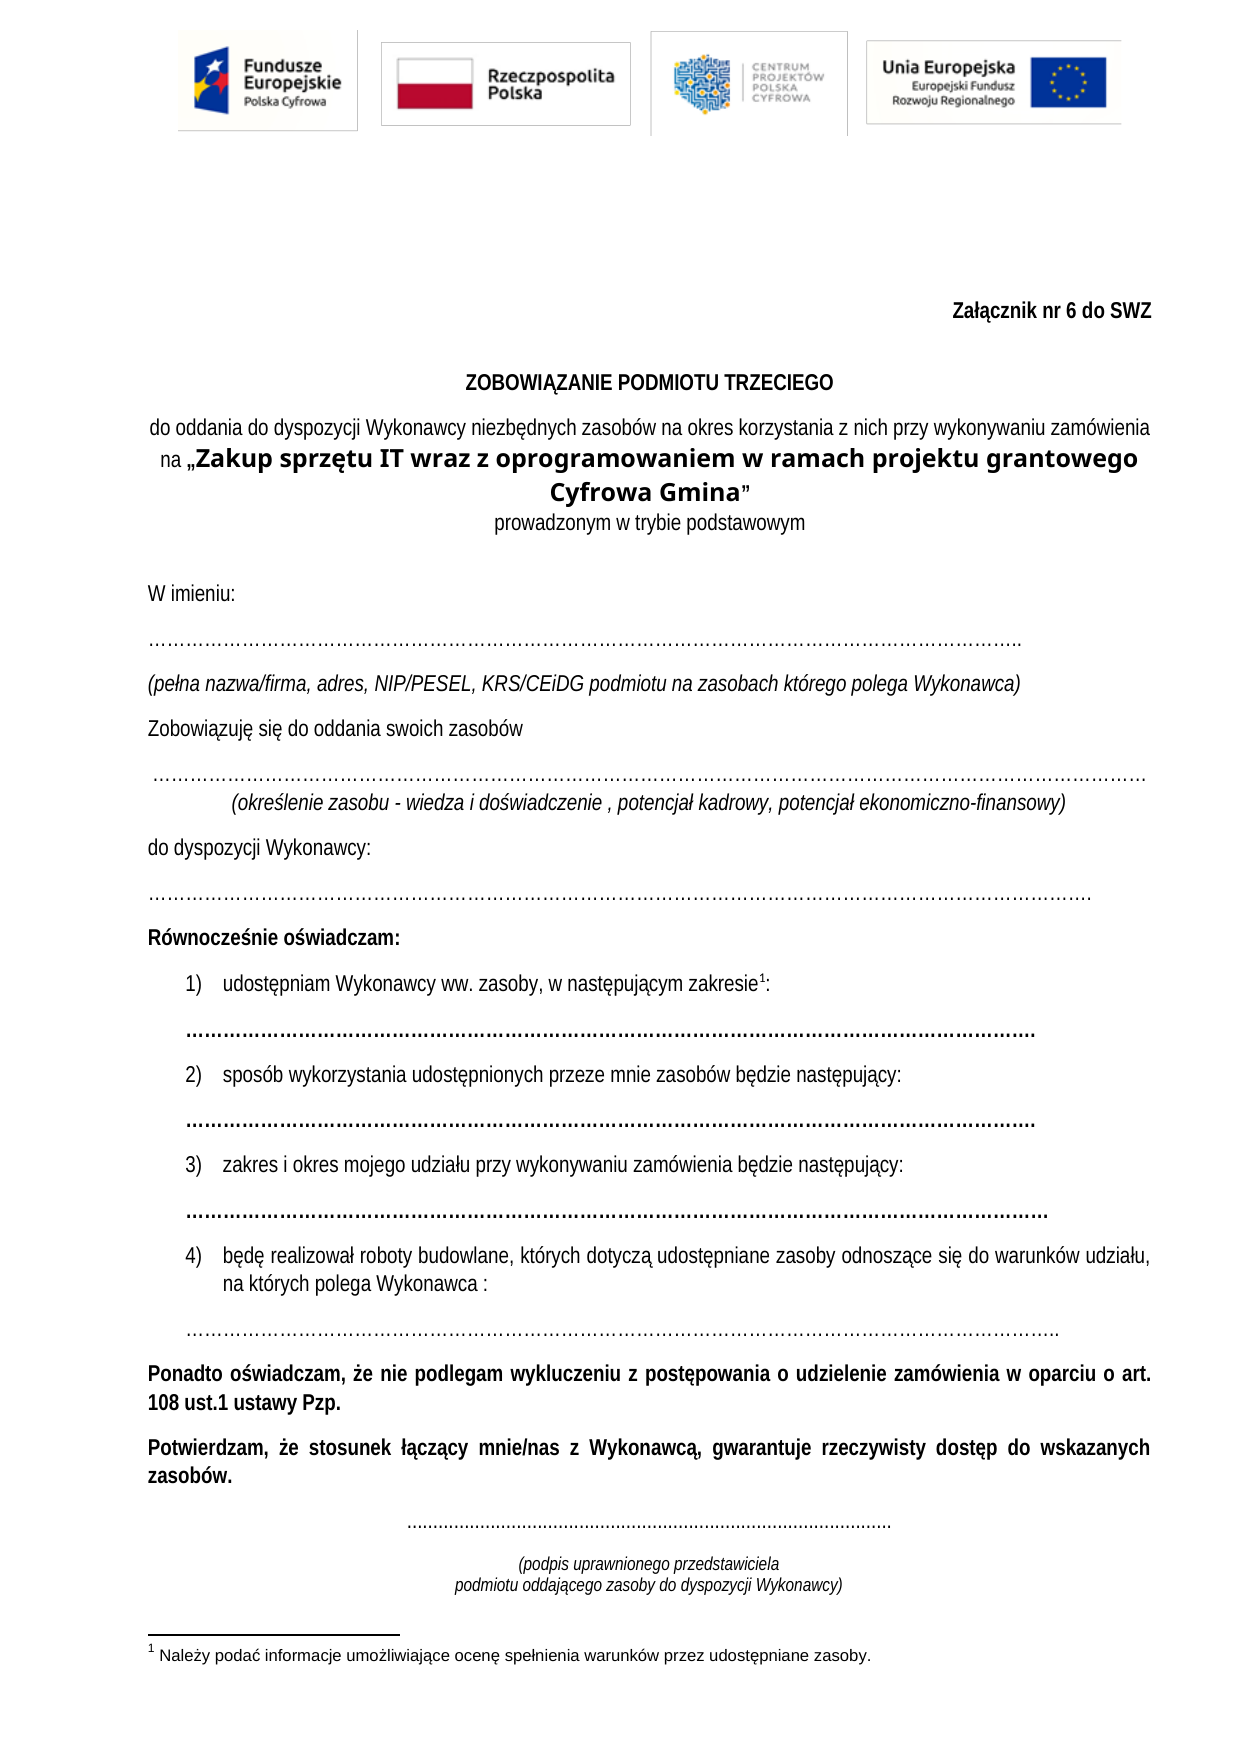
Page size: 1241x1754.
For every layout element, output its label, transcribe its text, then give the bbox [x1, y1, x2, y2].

text Równocześnie oświadczam: [148, 924, 1152, 951]
text W imieniu: [148, 580, 1152, 606]
text ………………………………………………………………………………………………………………………….. [148, 625, 1152, 651]
text prowadzonym w trybie podstawowym [148, 508, 1152, 535]
text Zobowiązuję się do oddania swoich zasobów [148, 715, 1152, 742]
text (podpis uprawnionego przedstawiciela [148, 1552, 1152, 1574]
text ZOBOWIĄZANIE PODMIOTU TRZECIEGO [148, 369, 1152, 395]
text ………………………………………………………………………………………………………………………. [185, 1016, 1152, 1042]
text ............................................................................................. [148, 1507, 1152, 1534]
list zakres i okres mojego udziału przy wykonywaniu zamówienia będzie następujący: [185, 1151, 1152, 1178]
text ………………………………………………………………………………………………………………………… [185, 1197, 1152, 1223]
text podmiotu oddającego zasoby do dyspozycji Wykonawcy) [148, 1574, 1152, 1596]
text Ponadto oświadczam, że nie podlegam wykluczeniu z postępowania o udzielenie zamówienia w oparciu o art. 108 ust.1 ustawy Pzp. [148, 1360, 1152, 1415]
text …………………………………………………………………………………………………………………………………………… (określenie zasobu - wiedza i doświadczenie , potencjał kadrowy, potencjał ekonomiczno-finansowy) [148, 760, 1152, 815]
text do oddania do dyspozycji Wykonawcy niezbędnych zasobów na okres korzystania z nich przy wykonywaniu zamówienia na „Zakup sprzętu IT wraz z oprogramowaniem w ramach projektu grantowego Cyfrowa Gmina” [148, 414, 1152, 508]
text (pełna nazwa/firma, adres, NIP/PESEL, KRS/CEiDG podmiotu na zasobach którego polega Wykonawca) [148, 670, 1152, 697]
list sposób wykorzystania udostępnionych przeze mnie zasobów będzie następujący: [185, 1061, 1152, 1088]
text do dyspozycji Wykonawcy: [148, 834, 1152, 860]
list będę realizował roboty budowlane, których dotyczą udostępniane zasoby odnoszące się do warunków udziału, na których polega Wykonawca : [185, 1242, 1152, 1296]
text ………………………………………………………………………………………………………………………….. [185, 1315, 1152, 1342]
text ………………………………………………………………………………………………………………………. [185, 1106, 1152, 1133]
text ……………………………………………………………………………………………………………………………………. [148, 879, 1152, 905]
text Potwierdzam, że stosunek łączący mnie/nas z Wykonawcą, gwarantuje rzeczywisty dostęp do wskazanych zasobów. [148, 1434, 1152, 1489]
subtitle Załącznik nr 6 do SWZ [185, 297, 1152, 324]
list udostępniam Wykonawcy ww. zasoby, w następującym zakresie: [185, 969, 1152, 997]
